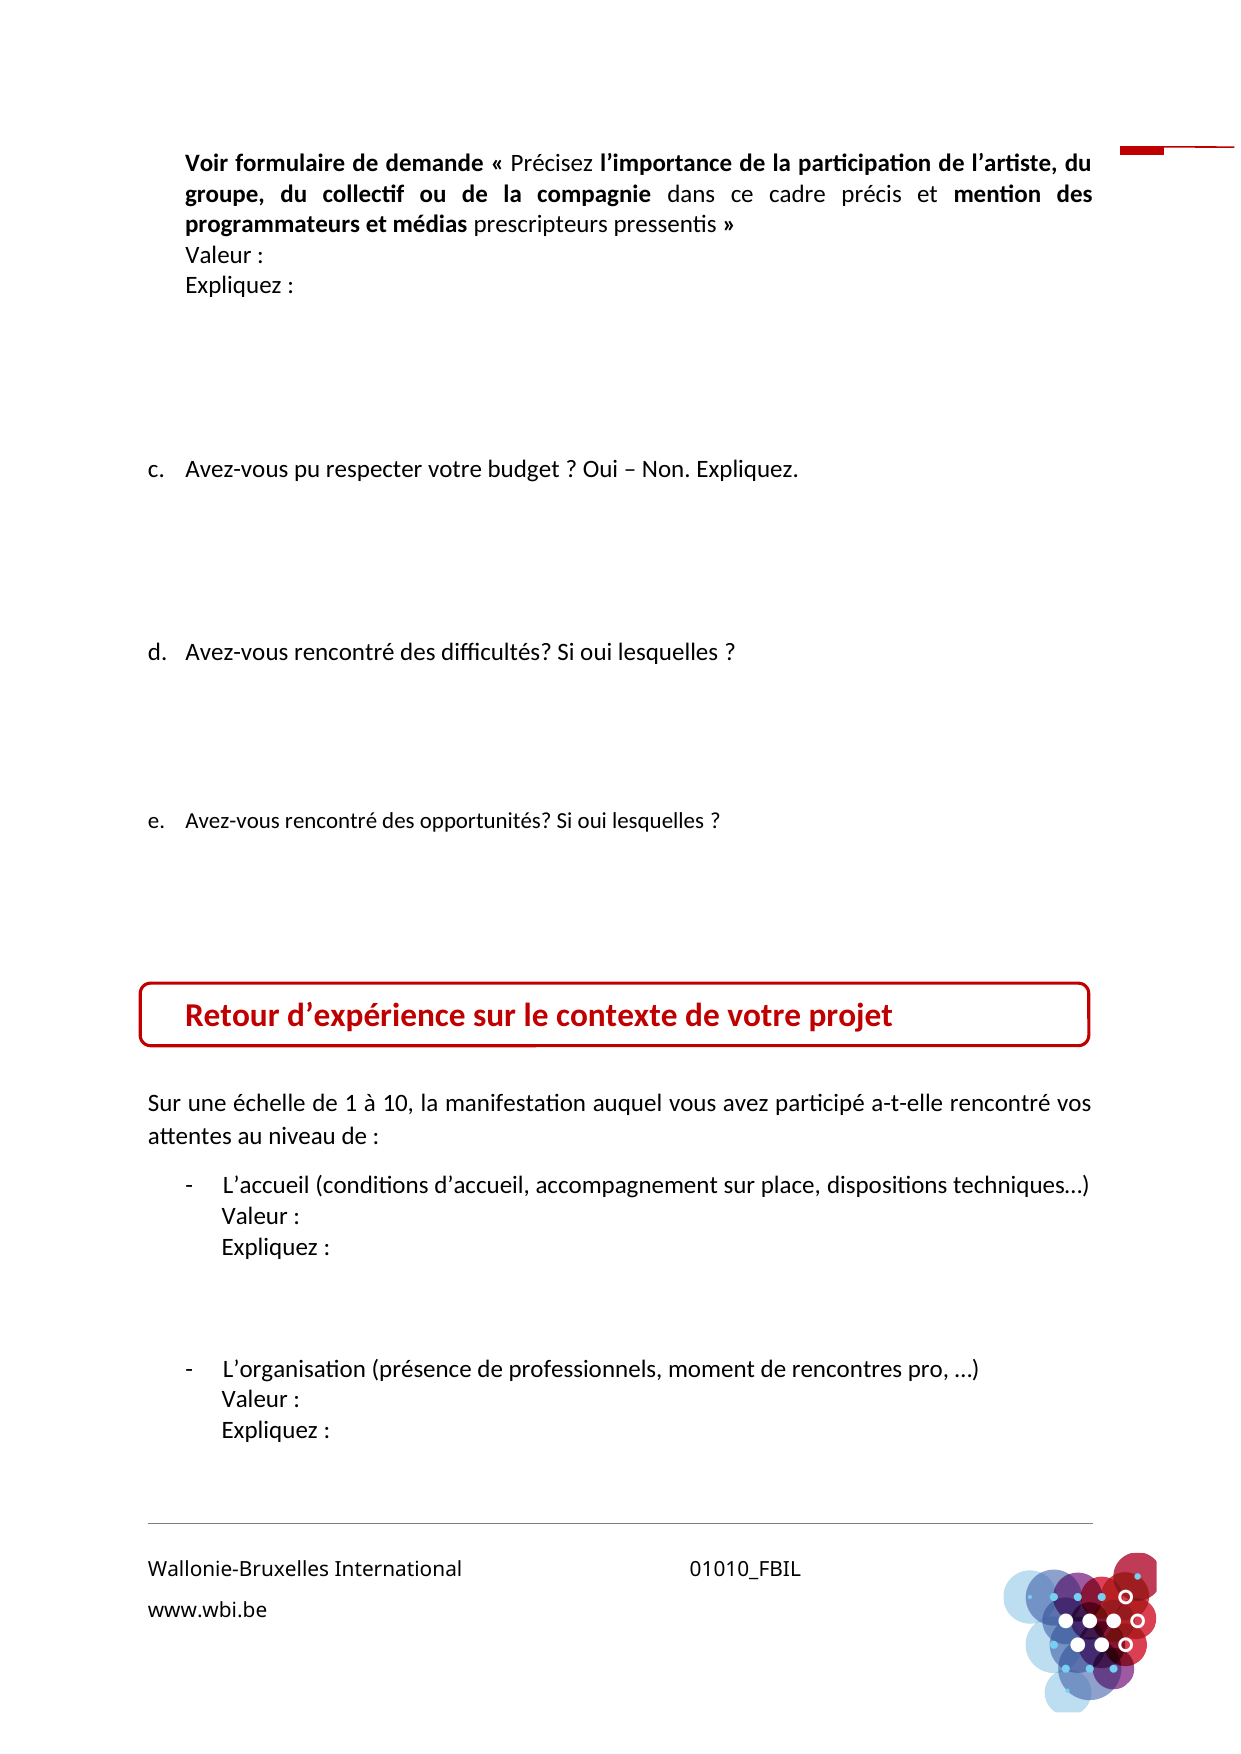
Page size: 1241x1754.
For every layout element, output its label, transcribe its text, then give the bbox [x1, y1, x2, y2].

text Expliquez : [185, 270, 1093, 300]
list L’accueil (conditions d’accueil, accompagnement sur place, dispositions techniques…) [185, 1170, 1093, 1200]
list Avez-vous rencontré des opportunités? Si oui lesquelles ? [148, 807, 1093, 834]
picture [1003, 1552, 1157, 1712]
text Expliquez : [221, 1231, 1093, 1261]
text Retour d’expérience sur le contexte de votre projet [185, 993, 1087, 1034]
text Valeur : [221, 1383, 1093, 1414]
list Avez-vous pu respecter votre budget ? Oui – Non. Expliquez. [148, 453, 1093, 483]
list Avez-vous rencontré des difficultés? Si oui lesquelles ? [148, 636, 1093, 666]
list L’organisation (présence de professionnels, moment de rencontres pro, …) [185, 1353, 1093, 1383]
text Valeur : [185, 239, 1093, 270]
text Expliquez : [221, 1414, 1093, 1444]
text Voir formulaire de demande « Précisez l’importance de la participation de l’artiste, du groupe, du collectif ou de la compagnie dans ce cadre précis et mention des programmateurs et médias prescripteurs pressentis » [185, 148, 1093, 239]
text Sur une échelle de 1 à 10, la manifestation auquel vous avez participé a-t-elle rencontré vos attentes au niveau de : [148, 1087, 1093, 1151]
text Valeur : [221, 1200, 1093, 1231]
